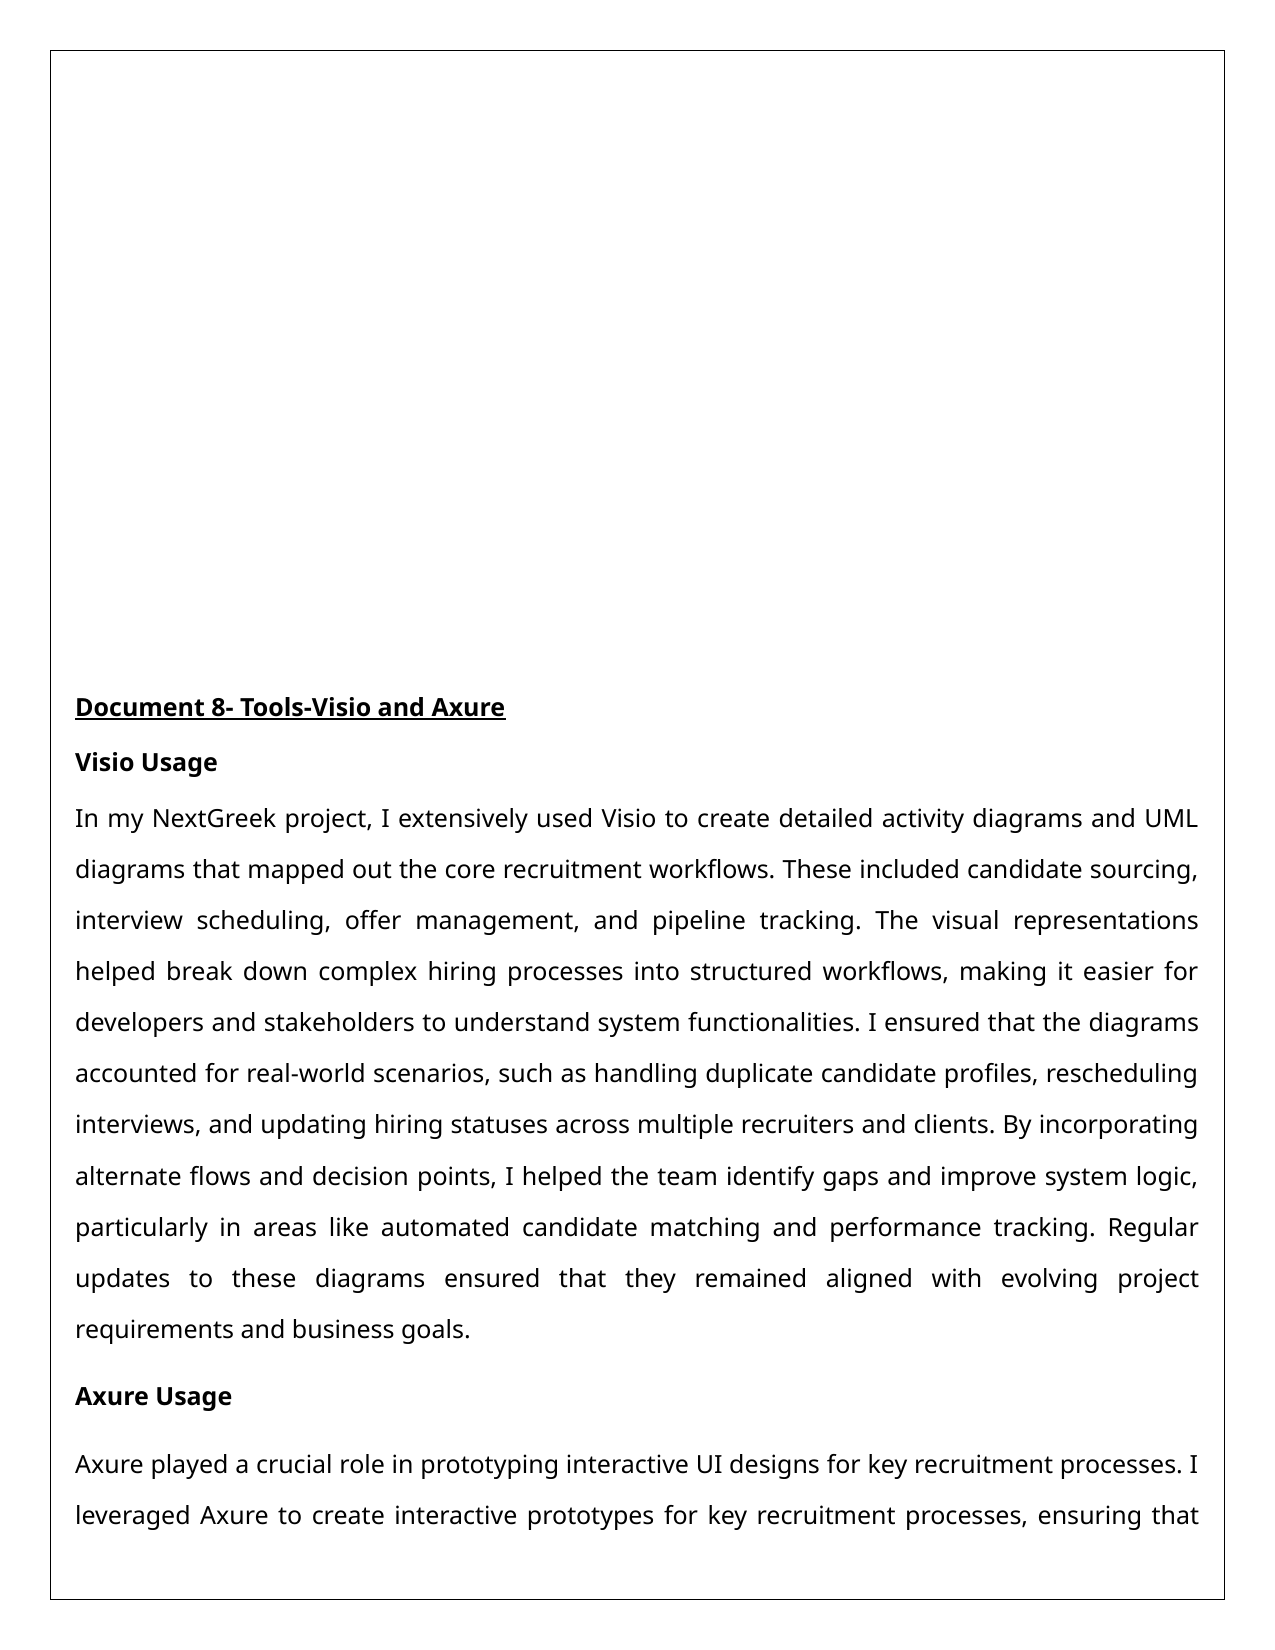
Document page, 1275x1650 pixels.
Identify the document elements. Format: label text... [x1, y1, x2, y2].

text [75, 1447, 1200, 1532]
text Visio Usage [75, 745, 1200, 779]
text Document 8- Tools-Visio and Axure [75, 689, 1200, 723]
text In my NextGreek project, I extensively used Visio to create detailed activity diagrams and UML diagrams that mapped out the core recruitment workflows. These included candidate sourcing, interview scheduling, offer management, and pipeline tracking. The visual representations helped break down complex hiring processes into structured workflows, making it easier for developers and stakeholders to understand system functionalities. I ensured that the diagrams accounted for real-world scenarios, such as handling duplicate candidate profiles, rescheduling interviews, and updating hiring statuses across multiple recruiters and clients. By incorporating alternate flows and decision points, I helped the team identify gaps and improve system logic, particularly in areas like automated candidate matching and performance tracking. Regular updates to these diagrams ensured that they remained aligned with evolving project requirements and business goals. [75, 801, 1200, 1345]
text Axure Usage [75, 1379, 1200, 1413]
